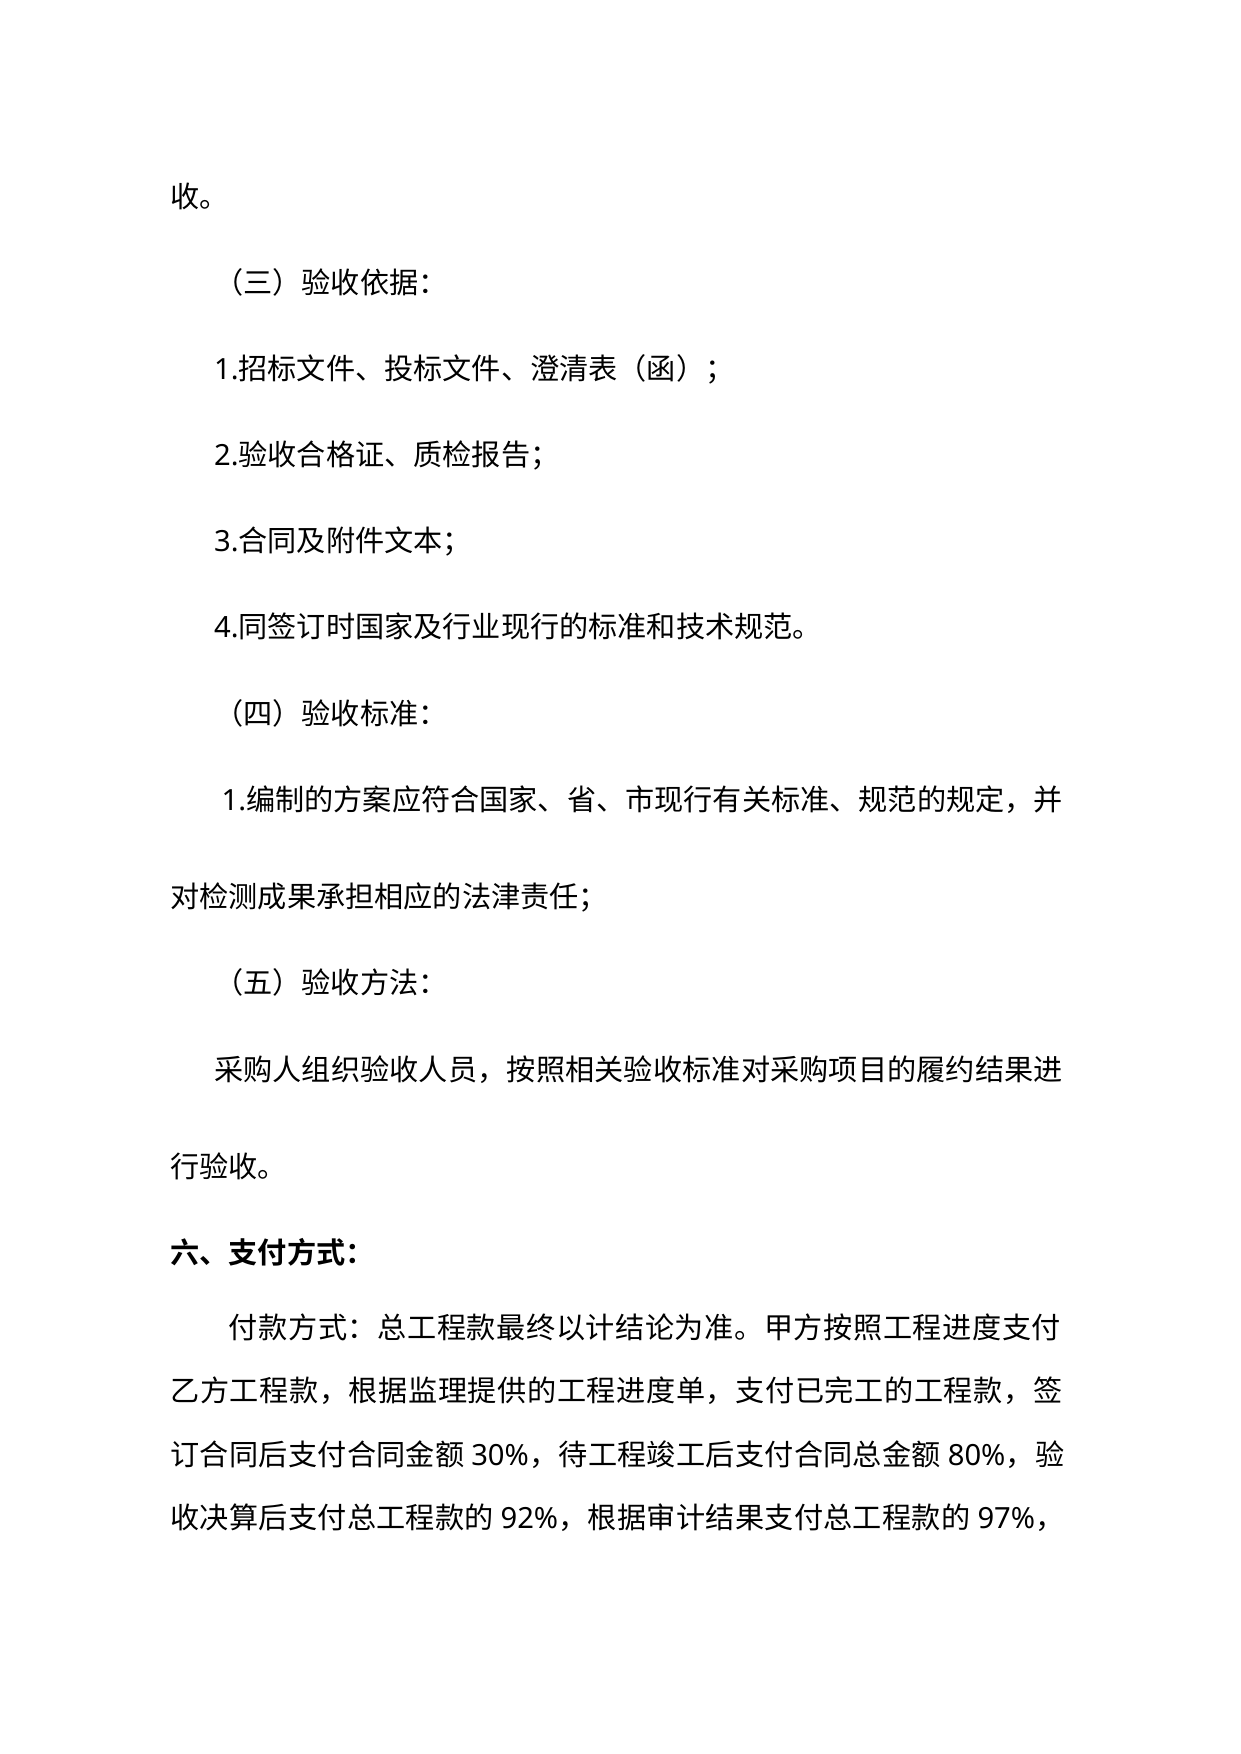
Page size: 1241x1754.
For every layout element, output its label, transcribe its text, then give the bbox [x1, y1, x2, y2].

text 2.验收合格证、质检报告； [170, 420, 1064, 485]
text （四）验收标准： [170, 679, 1064, 744]
text （三）验收依据： [170, 248, 1064, 313]
text 六、支付方式： [170, 1218, 1064, 1283]
text 1.编制的方案应符合国家、省、市现行有关标准、规范的规定，并对检测成果承担相应的法津责任； [170, 765, 1064, 927]
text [170, 162, 1064, 227]
text 3.合同及附件文本； [170, 507, 1064, 572]
text 采购人组织验收人员，按照相关验收标准对采购项目的履约结果进行验收。 [170, 1035, 1064, 1197]
text 4.同签订时国家及行业现行的标准和技术规范。 [170, 593, 1064, 658]
text 1.招标文件、投标文件、澄清表（函）； [170, 334, 1064, 399]
text （五）验收方法： [170, 949, 1064, 1014]
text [170, 1304, 1064, 1537]
